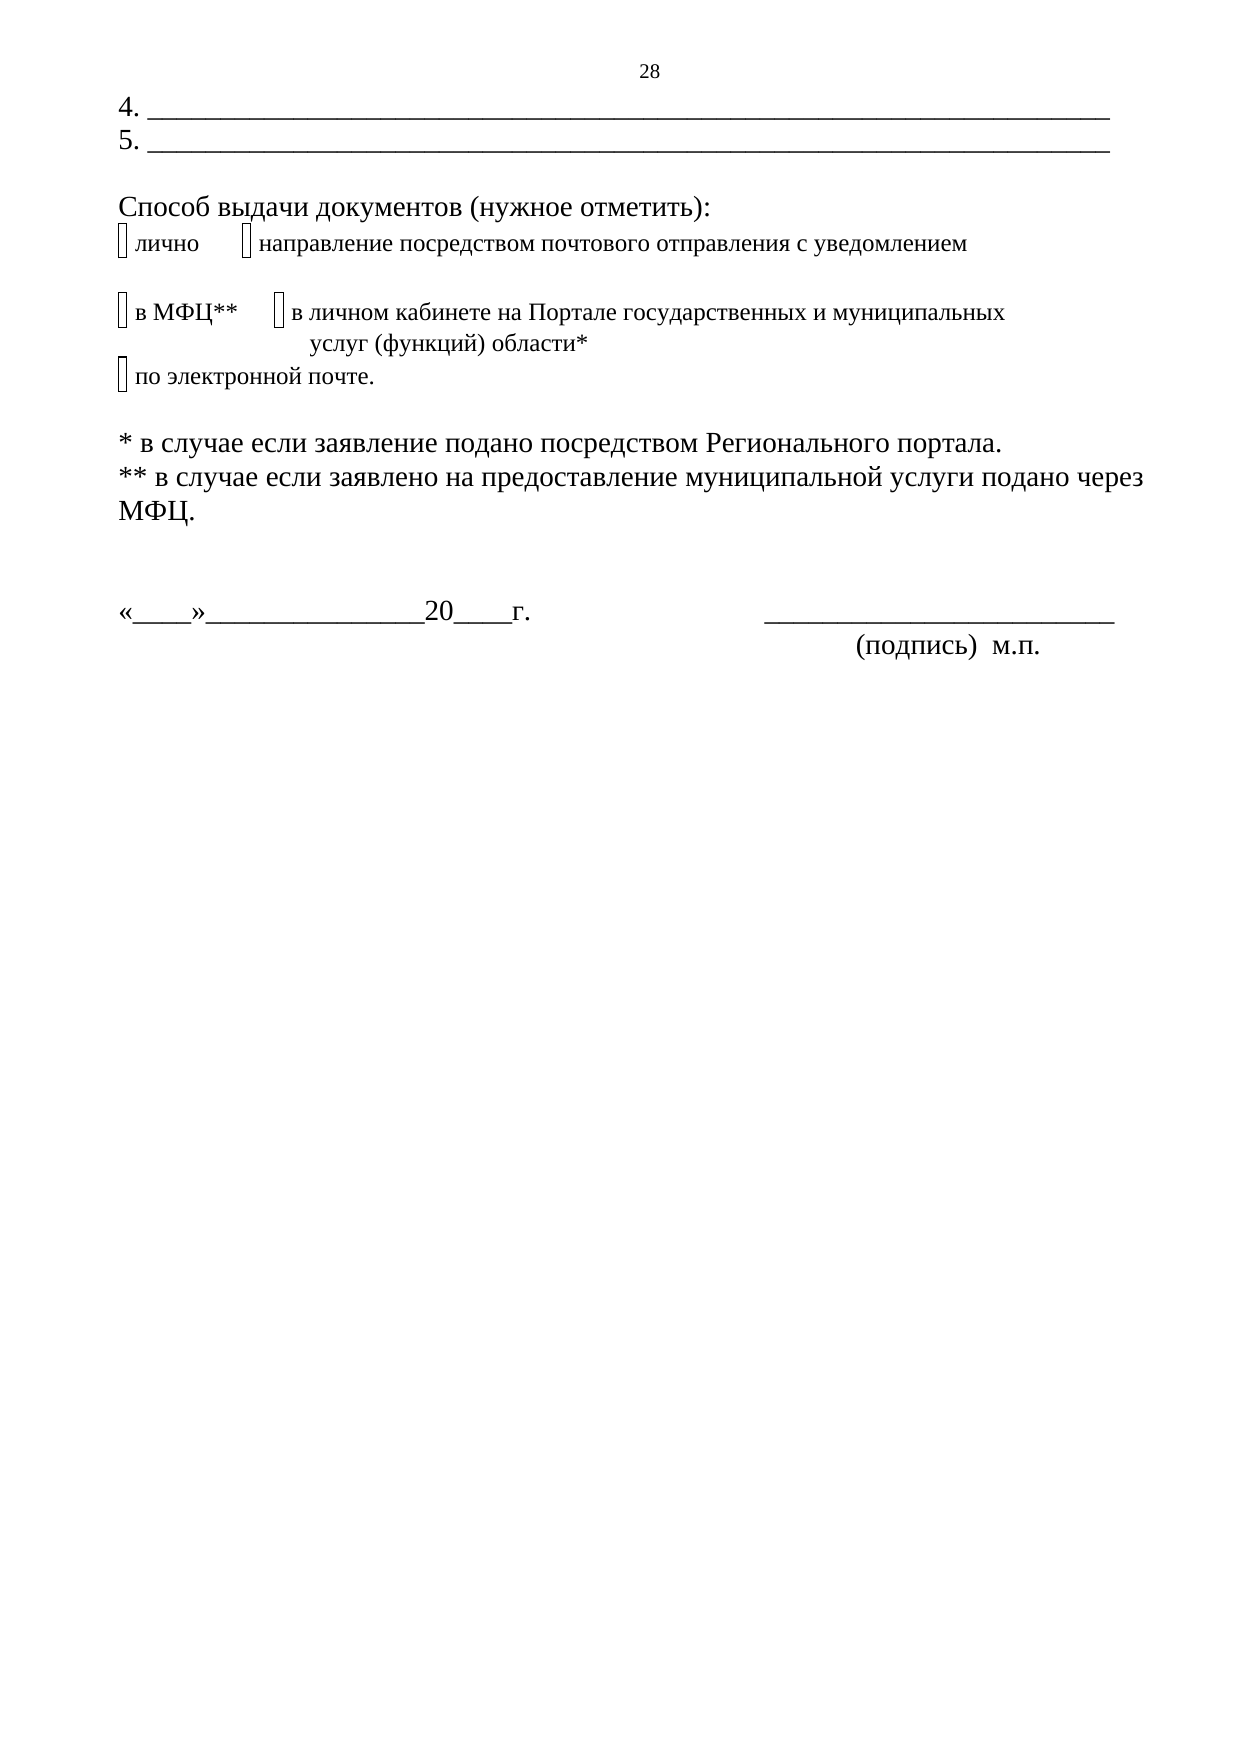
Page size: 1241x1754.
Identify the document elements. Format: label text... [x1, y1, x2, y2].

text ⁯ в МФЦ** ⁯ в личном кабинете на Портале государственных и муниципальных [127, 292, 274, 328]
text Способ выдачи документов (нужное отметить): [118, 189, 1181, 223]
text * в случае если заявление подано посредством Регионального портала. [118, 426, 1181, 459]
text ** в случае если заявлено на предоставление муниципальной услуги подано через МФЦ. [118, 459, 1181, 526]
text 5. __________________________________________________________________ [118, 122, 1181, 156]
text ⁯ лично ⁯ направление посредством почтового отправления с уведомлением [251, 223, 1181, 258]
text (подпись) м.п. [118, 627, 1181, 660]
text 4. __________________________________________________________________ [118, 89, 1181, 122]
text ⁯ по электронной почте. [127, 356, 1181, 392]
text услуг (функций) области* [118, 328, 1181, 356]
text ⁯ в МФЦ** ⁯ в личном кабинете на Портале государственных и муниципальных [284, 292, 1181, 328]
text «____»_______________20____г. ________________________ [118, 593, 1181, 627]
